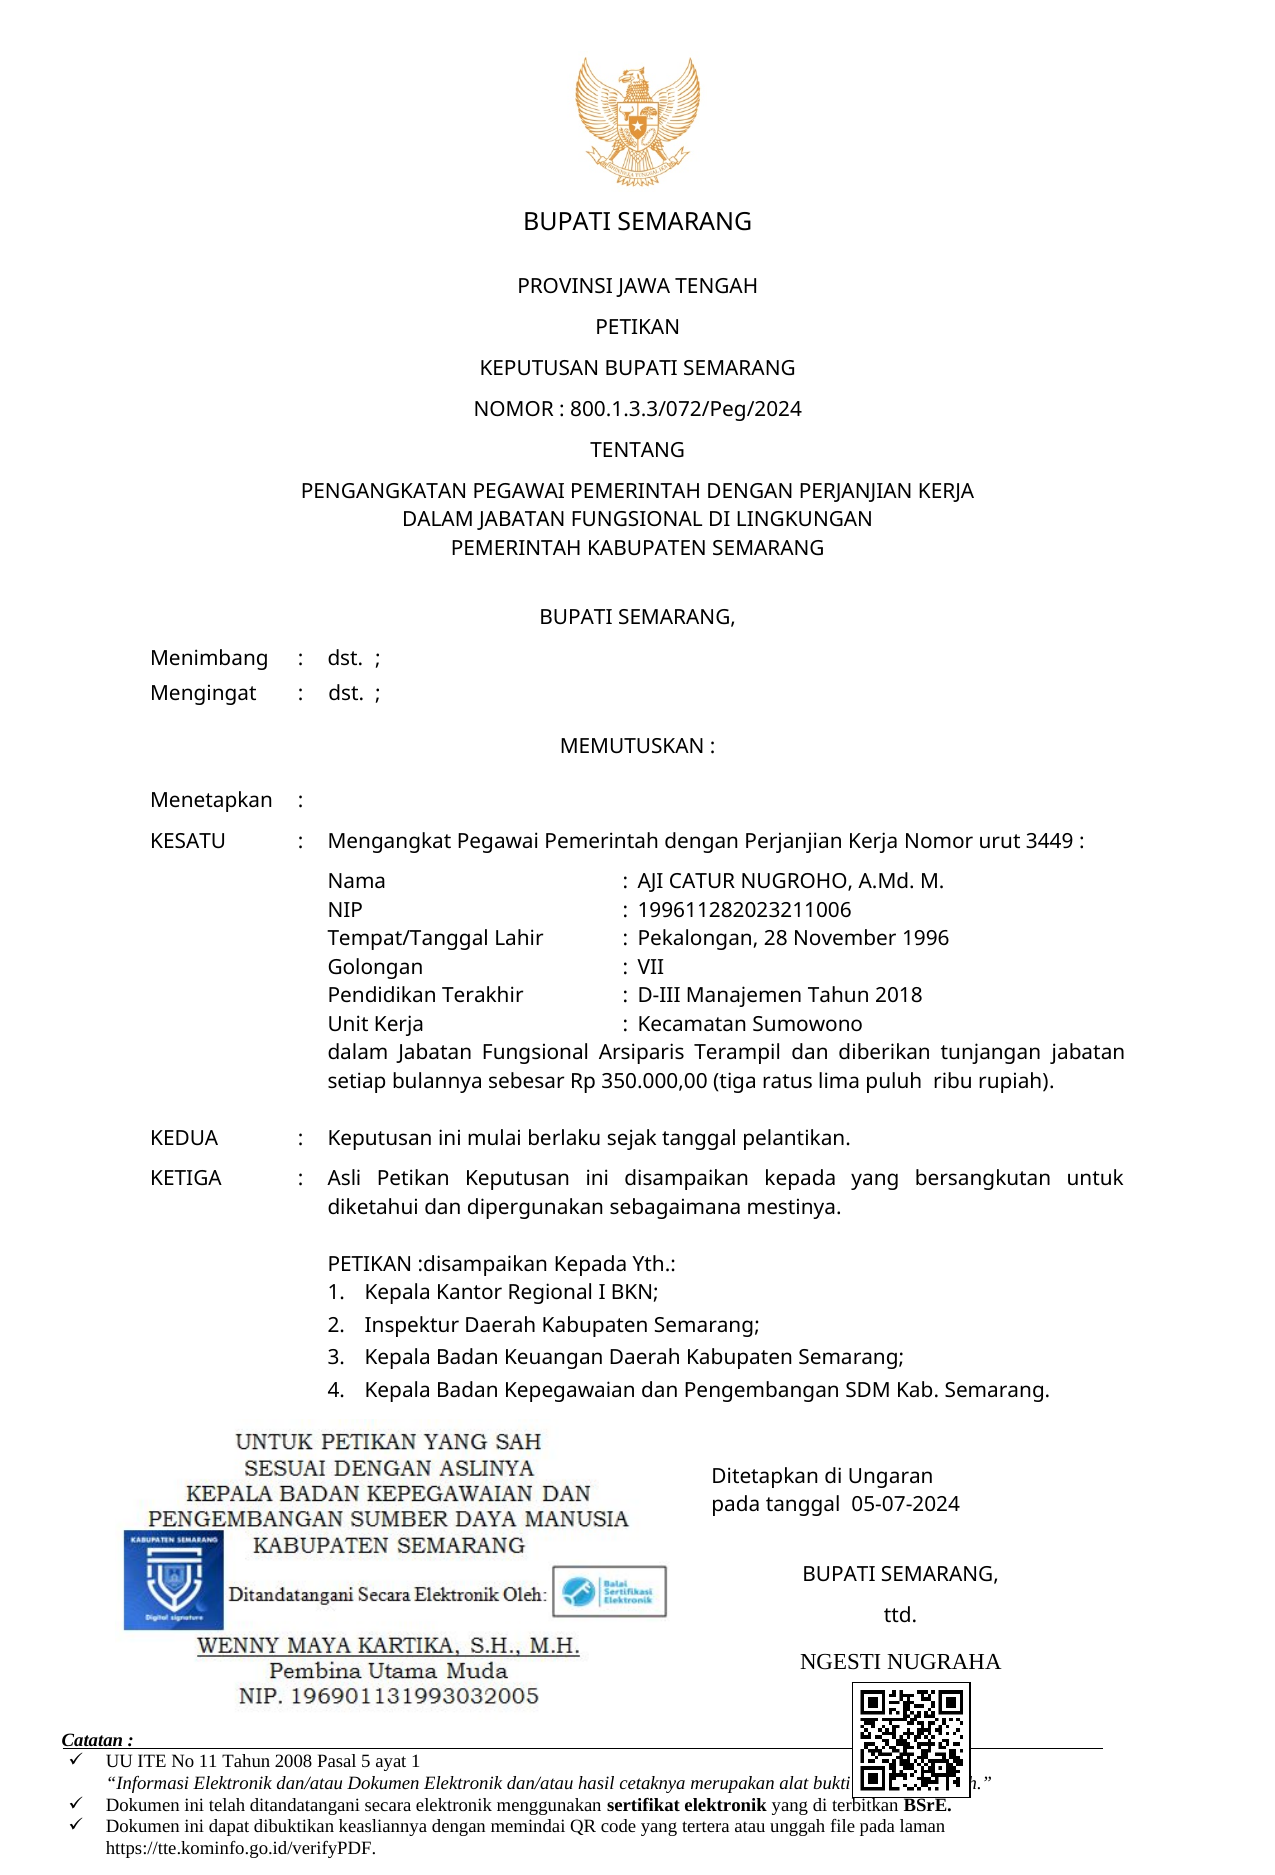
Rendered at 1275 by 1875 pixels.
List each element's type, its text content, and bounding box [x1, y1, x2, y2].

text BUPATI , [150, 602, 1125, 631]
text Unit Kerja : Kecamatan Sumowono [327, 1009, 1125, 1037]
text Tempat/Tanggal Lahir : Pekalongan, 28 November 1996 [327, 923, 1125, 952]
list 1. Kepala Kantor Regional I BKN; [327, 1277, 1125, 1306]
text ttd. [676, 1600, 1125, 1628]
text NIP : 199611282023211006 [327, 895, 1125, 923]
text Mengingat : dst. ; [150, 678, 1125, 706]
text TENTANG [150, 435, 1125, 463]
text PETIKAN [150, 312, 1125, 341]
text PEMERINTAH KABUPATEN SEMARANG [150, 533, 1125, 561]
text Menimbang : dst. ; [150, 643, 1125, 672]
text DALAM JABATAN FUNGSIONAL DI LINGKUNGAN [150, 504, 1125, 533]
text KEDUA : Keputusan ini mulai berlaku sejak tanggal pelantikan. [150, 1123, 1125, 1151]
text KEPUTUSAN BUPATI [150, 353, 1125, 382]
list 3. Kepala Badan Keuangan Daerah Kabupaten ; [327, 1342, 1125, 1371]
text BUPATI , [676, 1559, 1125, 1587]
text Menetapkan : [150, 785, 1125, 813]
text KESATU : Mengangkat Pegawai Pemerintah dengan Perjanjian Kerja Nomor urut 3449 : [150, 826, 1125, 854]
text pada tanggal 05-07-2024 [711, 1489, 1125, 1518]
list NGESTI NUGRAHA [750, 1648, 1125, 1674]
text PETIKAN :disampaikan Kepada Yth.: [150, 1249, 1125, 1277]
text NOMOR : 800.1.3.3/072/Peg/2024 [150, 394, 1125, 423]
text KETIGA : Asli Petikan Keputusan ini disampaikan kepada yang bersangkutan untuk diketahui dan dipergunakan sebagaimana mestinya. [150, 1163, 1125, 1220]
text Ditetapkan di Ungaran [711, 1461, 1125, 1489]
text Nama : AJI CATUR NUGROHO, A.Md. M. [327, 867, 1125, 895]
text Pendidikan Terakhir : D-III Manajemen Tahun 2018 [327, 980, 1125, 1009]
text PENGANGKATAN PEGAWAI PEMERINTAH DENGAN PERJANJIAN KERJA [150, 476, 1125, 504]
text PROVINSI JAWA TENGAH [150, 271, 1125, 300]
picture [853, 1683, 969, 1797]
text BUPATI SEMARANG [150, 203, 1125, 237]
text dalam Jabatan Fungsional Arsiparis Terampil dan diberikan tunjangan jabatan setiap bulannya sebesar Rp 350.000,00 (tiga ratus lima puluh ribu rupiah). [327, 1037, 1125, 1094]
text Golongan : VII [327, 952, 1125, 980]
picture [567, 51, 708, 192]
list 4. Kepala Badan Kepegawaian dan Pengembangan SDM Kab. . [327, 1375, 1125, 1403]
text MEMUTUSKAN : [150, 731, 1125, 760]
list 2. Inspektur Daerah Kabupaten ; [327, 1310, 1125, 1338]
picture [114, 1419, 676, 1720]
